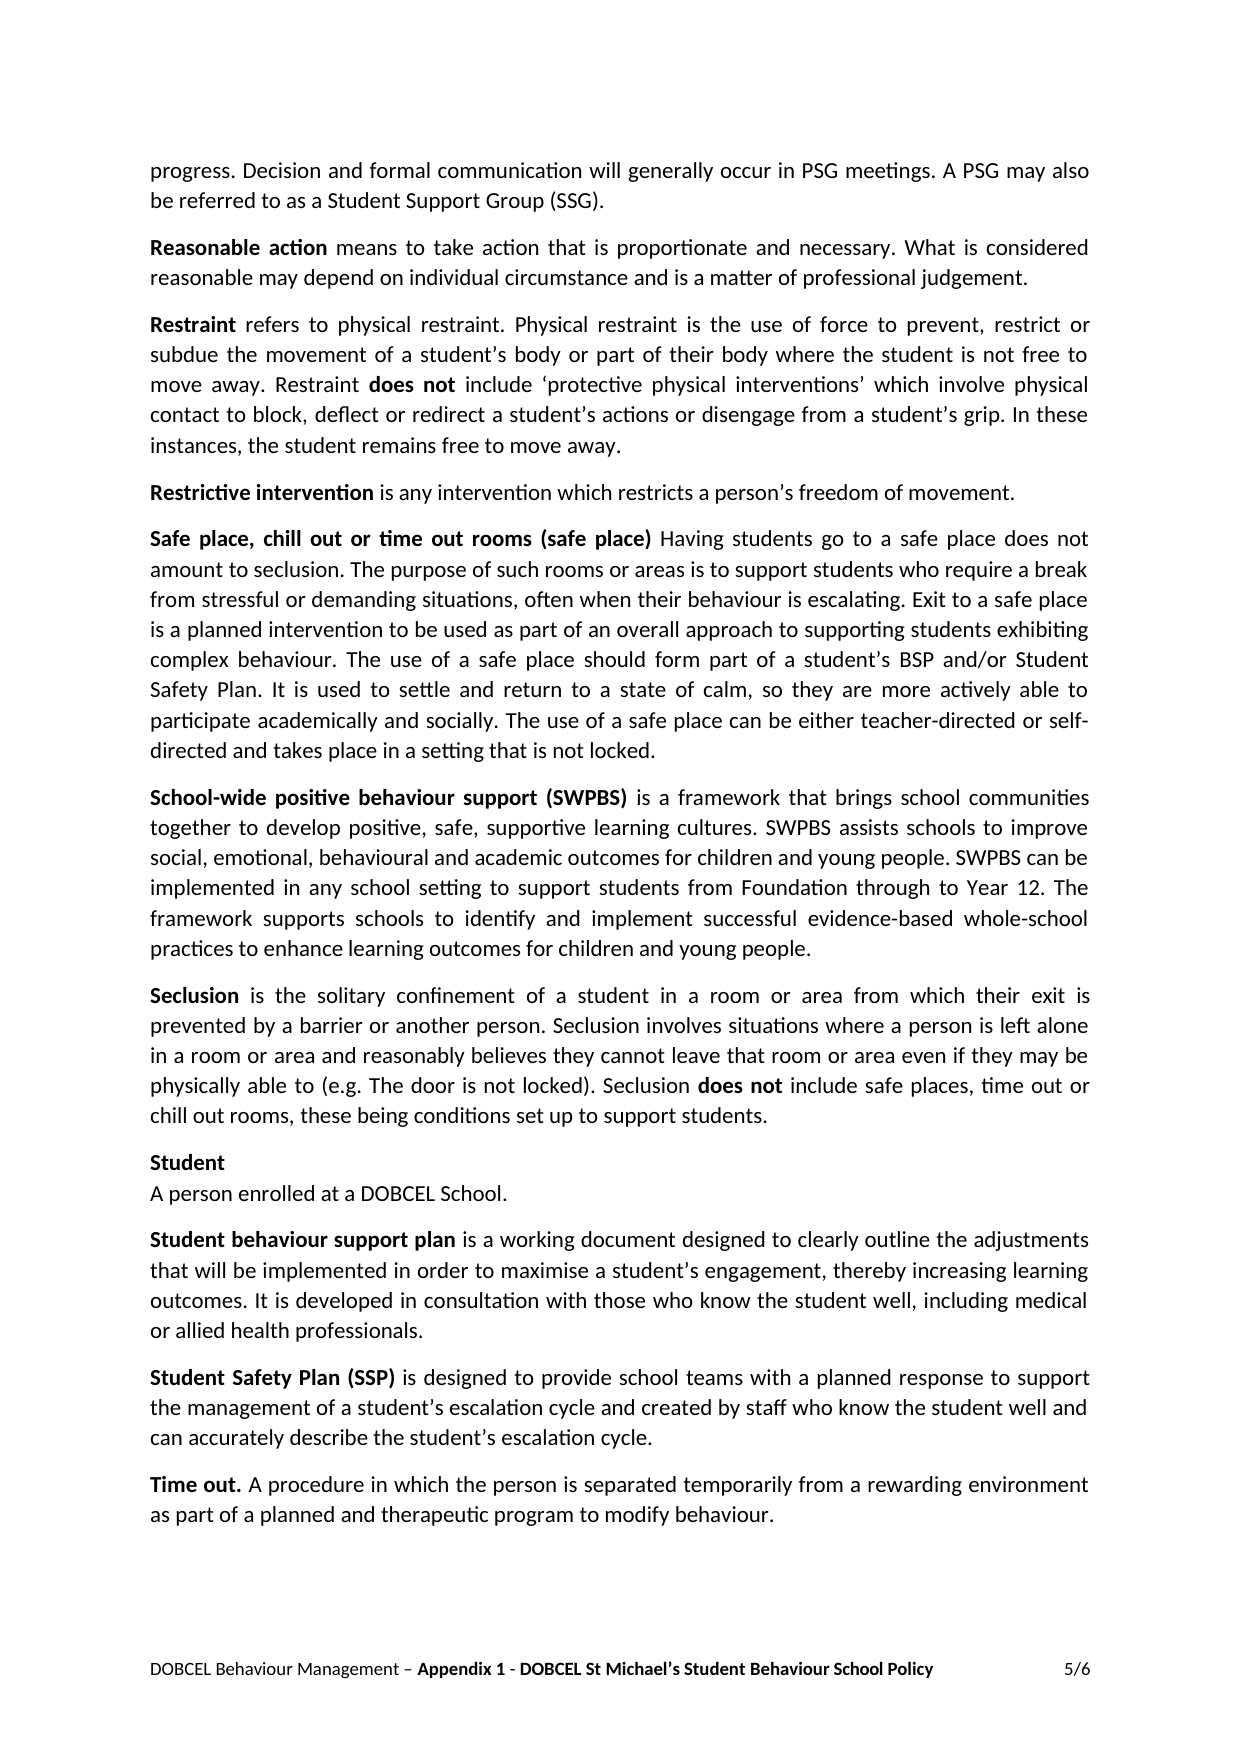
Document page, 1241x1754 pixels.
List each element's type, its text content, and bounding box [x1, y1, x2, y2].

text Reasonable action means to take action that is proportionate and necessary. What is considered reasonable may depend on individual circumstance and is a matter of professional judgement. [150, 233, 1090, 291]
text Student Safety Plan (SSP) is designed to provide school teams with a planned response to support the management of a student’s escalation cycle and created by staff who know the student well and can accurately describe the student’s escalation cycle. [150, 1363, 1090, 1451]
text Time out. A procedure in which the person is separated temporarily from a rewarding environment as part of a planned and therapeutic program to modify behaviour. [150, 1470, 1090, 1528]
text Seclusion is the solitary confinement of a student in a room or area from which their exit is prevented by a barrier or another person. Seclusion involves situations where a person is left alone in a room or area and reasonably believes they cannot leave that room or area even if they may be physically able to (e.g. The door is not locked). Seclusion does not include safe places, time out or chill out rooms, these being conditions set up to support students. [150, 981, 1090, 1129]
text Student behaviour support plan is a working document designed to clearly outline the adjustments that will be implemented in order to maximise a student’s engagement, thereby increasing learning outcomes. It is developed in consultation with those who know the student well, including medical or allied health professionals. [150, 1226, 1090, 1344]
text Restraint refers to physical restraint. Physical restraint is the use of force to prevent, restrict or subdue the movement of a student’s body or part of their body where the student is not free to move away. Restraint does not include ‘protective physical interventions’ which involve physical contact to block, deflect or redirect a student’s actions or disengage from a student’s grip. In these instances, the student remains free to move away. [150, 310, 1090, 459]
text Safe place, chill out or time out rooms (safe place) Having students go to a safe place does not amount to seclusion. The purpose of such rooms or areas is to support students who require a break from stressful or demanding situations, often when their behaviour is escalating. Exit to a safe place is a planned intervention to be used as part of an overall approach to supporting students exhibiting complex behaviour. The use of a safe place should form part of a student’s BSP and/or Student Safety Plan. It is used to settle and return to a state of calm, so they are more actively able to participate academically and socially. The use of a safe place can be either teacher-directed or self-directed and takes place in a setting that is not locked. [150, 524, 1090, 764]
text Student A person enrolled at a DOBCEL School. [150, 1148, 1090, 1207]
text School-wide positive behaviour support (SWPBS) is a framework that brings school communities together to develop positive, safe, supportive learning cultures. SWPBS assists schools to improve social, emotional, behavioural and academic outcomes for children and young people. SWPBS can be implemented in any school setting to support students from Foundation through to Year 12. The framework supports schools to identify and implement successful evidence-based whole-school practices to enhance learning outcomes for children and young people. [150, 783, 1090, 962]
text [150, 156, 1090, 214]
text Restrictive intervention is any intervention which restricts a person’s freedom of movement. [150, 478, 1090, 506]
